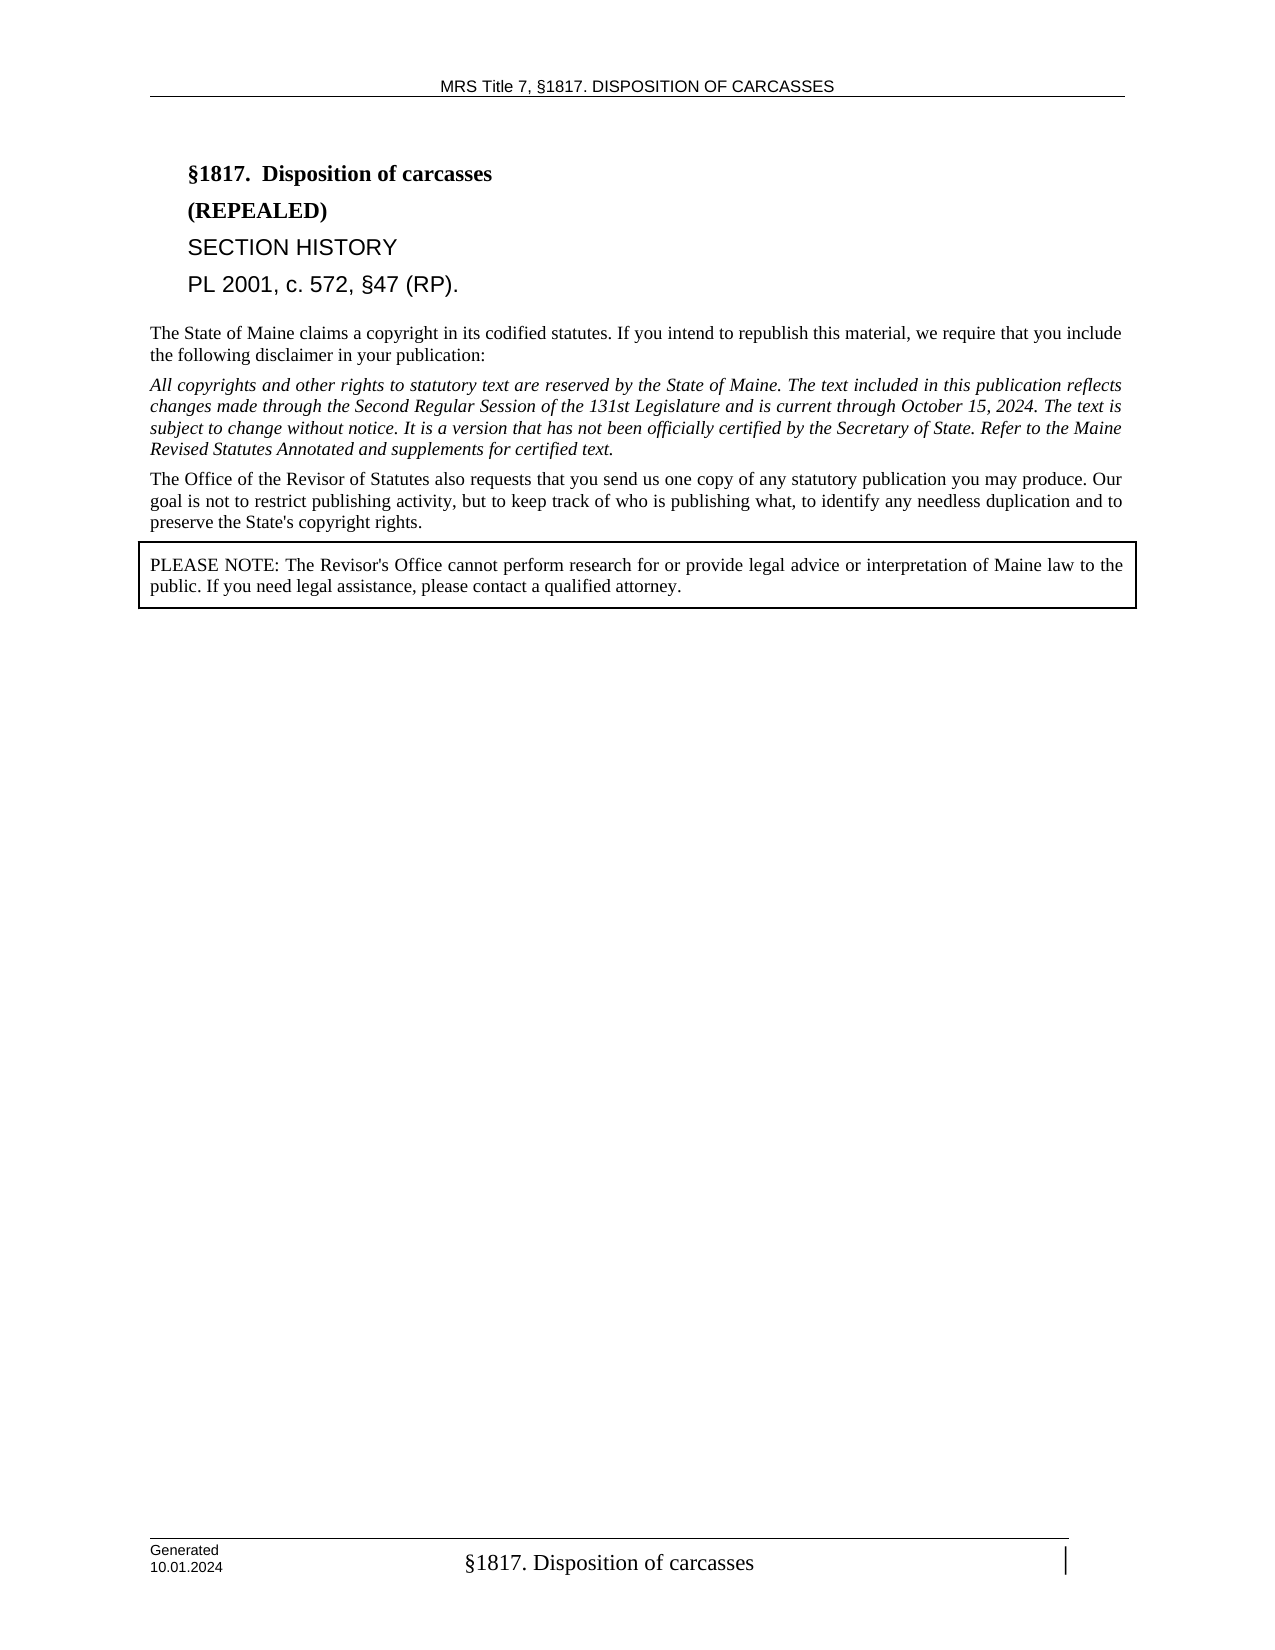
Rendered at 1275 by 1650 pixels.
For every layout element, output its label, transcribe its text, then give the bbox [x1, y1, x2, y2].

text All copyrights and other rights to statutory text are reserved by the State of Maine. The text included in this publication reflects changes made through the Second Regular Session of the 131st Legislature and is current through October 15, 2024 . The text is subject to change without notice. It is a version that has not been officially certified by the Secretary of State. Refer to the Maine Revised Statutes Annotated and supplements for certified text. [150, 373, 1125, 460]
text §1817. Disposition of carcasses [187, 160, 1125, 187]
text (REPEALED) [187, 197, 1125, 223]
text PL 2001, c. 572, §47 (RP). [187, 271, 1125, 297]
text PLEASE NOTE: The Revisor's Office cannot perform research for or provide legal advice or interpretation of Maine law to the public. If you need legal assistance, please contact a qualified attorney. [140, 543, 1135, 607]
text The State of Maine claims a copyright in its codified statutes. If you intend to republish this material, we require that you include the following disclaimer in your publication: [150, 322, 1125, 365]
text SECTION HISTORY [187, 234, 1125, 260]
text The Office of the Revisor of Statutes also requests that you send us one copy of any statutory publication you may produce. Our goal is not to restrict publishing activity, but to keep track of who is publishing what, to identify any needless duplication and to preserve the State's copyright rights. [150, 468, 1125, 533]
